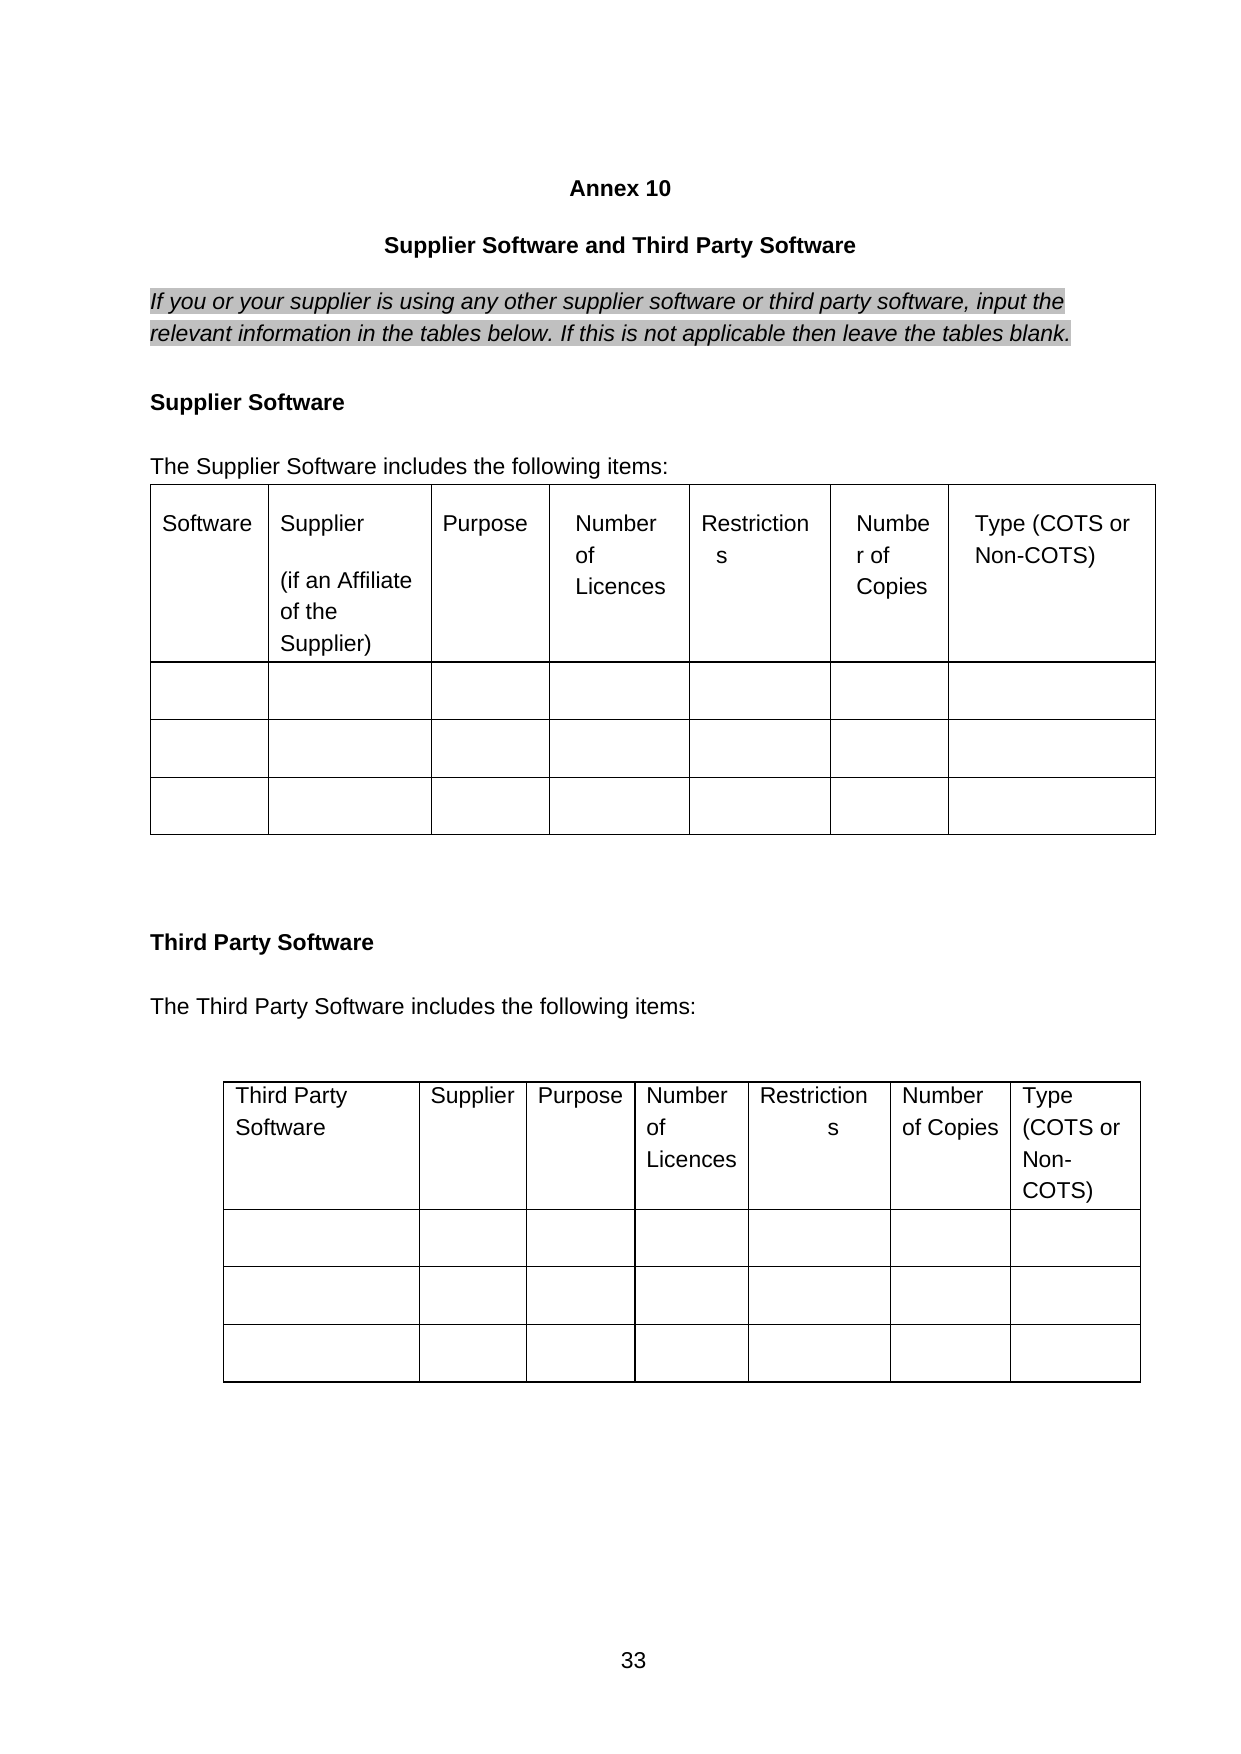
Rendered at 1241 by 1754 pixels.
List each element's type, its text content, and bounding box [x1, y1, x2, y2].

table_cell [550, 663, 689, 719]
table_header Purpose [527, 1083, 634, 1209]
table_cell [420, 1210, 526, 1266]
table_cell [891, 1325, 1010, 1381]
text If you or your supplier is using any other supplier software or third party software, input the relevant information in the tables below. If this is not applicable then leave the tables blank. [150, 288, 1090, 346]
table_header Number of Licences [550, 485, 689, 661]
table_cell [151, 778, 268, 834]
table_cell [432, 663, 549, 719]
table_header Number of Copies [831, 485, 948, 661]
table_header Number of Copies [891, 1083, 1010, 1209]
table_cell [690, 778, 830, 834]
table_header Restrictions [690, 485, 830, 661]
table_cell [831, 663, 948, 719]
table_cell [432, 720, 549, 777]
table_cell [151, 720, 268, 777]
text Third Party Software [150, 929, 1090, 956]
table_header Supplier (if an Affiliate of the Supplier) [269, 485, 431, 661]
table_cell [269, 778, 431, 834]
table_header Number of Licences [636, 1083, 748, 1209]
table_cell [636, 1325, 748, 1381]
table_cell [550, 778, 689, 834]
table_cell [432, 778, 549, 834]
table_cell [690, 663, 830, 719]
table_cell [1011, 1325, 1140, 1381]
text Annex 10 [150, 175, 1090, 201]
table_cell [636, 1210, 748, 1266]
table_header Type (COTS or Non-COTS) [1011, 1083, 1140, 1209]
table_cell [550, 720, 689, 777]
table_cell [749, 1325, 890, 1381]
table_cell [749, 1267, 890, 1324]
table_header Type (COTS or Non-COTS) [949, 485, 1155, 661]
table_cell [224, 1210, 419, 1266]
table_cell [269, 663, 431, 719]
table_header Purpose [432, 485, 549, 661]
table_cell [831, 720, 948, 777]
table_cell [527, 1267, 634, 1324]
table_cell [1011, 1267, 1140, 1324]
table_cell [224, 1325, 419, 1381]
table_cell [949, 778, 1155, 834]
table_header Supplier [420, 1083, 526, 1209]
table_cell [151, 663, 268, 719]
text Supplier Software [150, 389, 1090, 415]
table_header Restrictions [749, 1083, 890, 1209]
table_cell [891, 1210, 1010, 1266]
table_cell [527, 1325, 634, 1381]
table_cell [891, 1267, 1010, 1324]
table_cell [831, 778, 948, 834]
table_header Software [151, 485, 268, 661]
table_cell [269, 720, 431, 777]
table_cell [420, 1325, 526, 1381]
table_cell [636, 1267, 748, 1324]
text The Supplier Software includes the following items: [150, 453, 1090, 479]
table_cell [749, 1210, 890, 1266]
table_cell [224, 1267, 419, 1324]
table_cell [690, 720, 830, 777]
table_header Third Party Software [224, 1083, 419, 1209]
table_cell [949, 720, 1155, 777]
table_cell [527, 1210, 634, 1266]
text The Third Party Software includes the following items: [150, 993, 1090, 1019]
table_cell [949, 663, 1155, 719]
text Supplier Software and Third Party Software [150, 232, 1090, 258]
table_cell [420, 1267, 526, 1324]
table_cell [1011, 1210, 1140, 1266]
